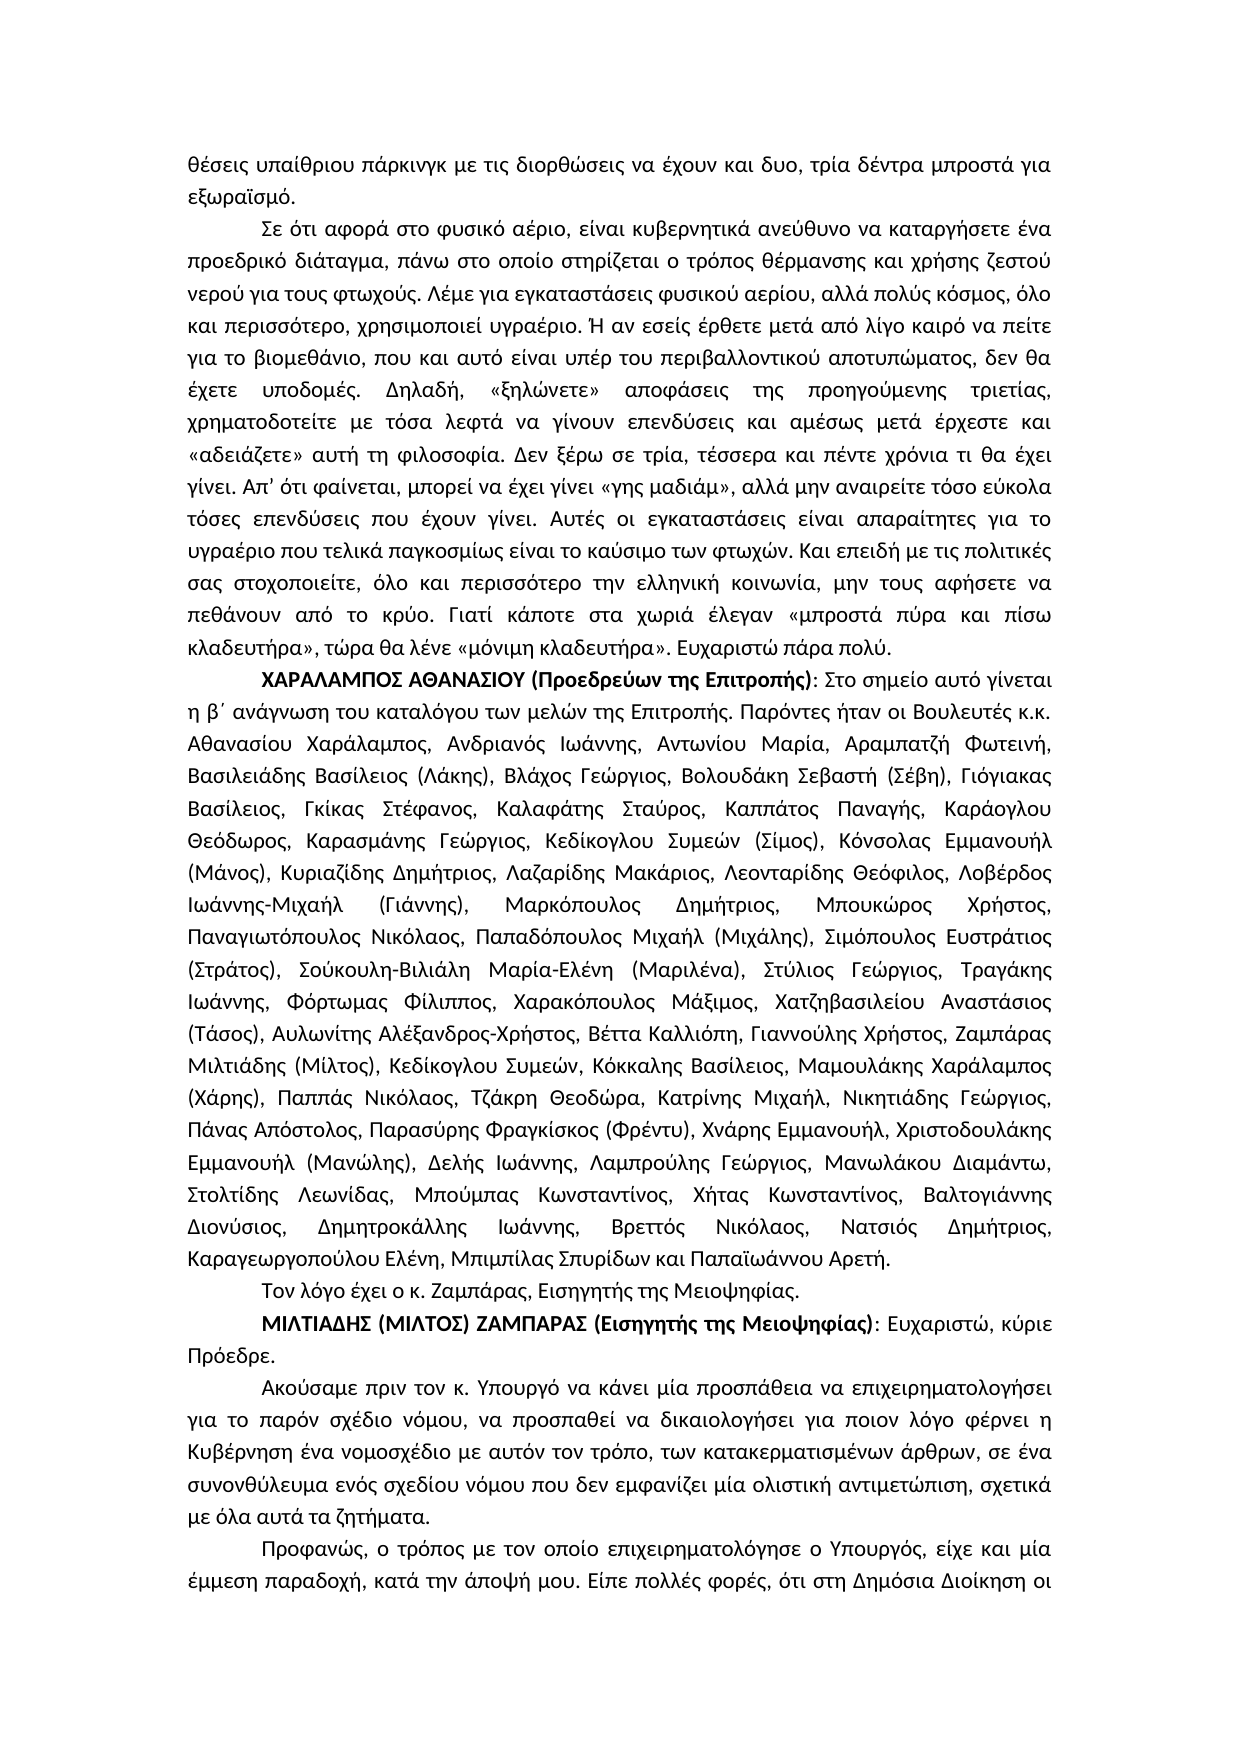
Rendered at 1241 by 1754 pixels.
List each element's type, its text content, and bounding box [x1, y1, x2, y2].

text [187, 150, 1053, 210]
text Τον λόγο έχει ο κ. Ζαμπάρας, Εισηγητής της Μειοψηφίας. [187, 1277, 1053, 1304]
text Ακούσαμε πριν τον κ. Υπουργό να κάνει μία προσπάθεια να επιχειρηματολογήσει για το παρόν σχέδιο νόμου, να προσπαθεί να δικαιολογήσει για ποιον λόγο φέρνει η Κυβέρνηση ένα νομοσχέδιο με αυτόν τον τρόπο, των κατακερματισμένων άρθρων, σε ένα συνονθύλευμα ενός σχεδίου νόμου που δεν εμφανίζει μία ολιστική αντιμετώπιση, σχετικά με όλα αυτά τα ζητήματα. [187, 1373, 1053, 1530]
text ΧΑΡΑΛΑΜΠΟΣ ΑΘΑΝΑΣΙΟΥ (Προεδρεύων της Επιτροπής): Στο σημείο αυτό γίνεται η β΄ ανάγνωση του καταλόγου των μελών της Επιτροπής. Παρόντες ήταν οι Βουλευτές κ.κ. Αθανασίου Χαράλαμπος, Ανδριανός Ιωάννης, Αντωνίου Μαρία, Αραμπατζή Φωτεινή, Βασιλειάδης Βασίλειος (Λάκης), Βλάχος Γεώργιος, Βολουδάκη Σεβαστή (Σέβη), Γιόγιακας Βασίλειος, Γκίκας Στέφανος, Καλαφάτης Σταύρος, Καππάτος Παναγής, Καράογλου Θεόδωρος, Καρασμάνης Γεώργιος, Κεδίκογλου Συμεών (Σίμος), Κόνσολας Εμμανουήλ (Μάνος), Κυριαζίδης Δημήτριος, Λαζαρίδης Μακάριος, Λεονταρίδης Θεόφιλος, Λοβέρδος Ιωάννης-Μιχαήλ (Γιάννης), Μαρκόπουλος Δημήτριος, Μπουκώρος Χρήστος, Παναγιωτόπουλος Νικόλαος, Παπαδόπουλος Μιχαήλ (Μιχάλης), Σιμόπουλος Ευστράτιος (Στράτος), Σούκουλη-Βιλιάλη Μαρία-Ελένη (Μαριλένα), Στύλιος Γεώργιος, Τραγάκης Ιωάννης, Φόρτωμας Φίλιππος, Χαρακόπουλος Μάξιμος, Χατζηβασιλείου Αναστάσιος (Τάσος), Αυλωνίτης Αλέξανδρος-Χρήστος, Βέττα Καλλιόπη, Γιαννούλης Χρήστος, Ζαμπάρας Μιλτιάδης (Μίλτος), Κεδίκογλου Συμεών, Κόκκαλης Βασίλειος, Μαμουλάκης Χαράλαμπος (Χάρης), Παππάς Νικόλαος, Τζάκρη Θεοδώρα, Κατρίνης Μιχαήλ, Νικητιάδης Γεώργιος, Πάνας Απόστολος, Παρασύρης Φραγκίσκος (Φρέντυ), Χνάρης Εμμανουήλ, Χριστοδουλάκης Εμμανουήλ (Μανώλης), Δελής Ιωάννης, Λαμπρούλης Γεώργιος, Μανωλάκου Διαμάντω, Στολτίδης Λεωνίδας, Μπούμπας Κωνσταντίνος, Χήτας Κωνσταντίνος, Βαλτογιάννης Διονύσιος, Δημητροκάλλης Ιωάννης, Βρεττός Νικόλαος, Νατσιός Δημήτριος, Καραγεωργοπούλου Ελένη, Μπιμπίλας Σπυρίδων και Παπαϊωάννου Αρετή. [187, 665, 1053, 1272]
text ΜΙΛΤΙΑΔΗΣ (ΜΙΛΤΟΣ) ΖΑΜΠΑΡΑΣ (Εισηγητής της Μειοψηφίας): Ευχαριστώ, κύριε Πρόεδρε. [187, 1309, 1053, 1369]
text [187, 1534, 1053, 1594]
text Σε ότι αφορά στο φυσικό αέριο, είναι κυβερνητικά ανεύθυνο να καταργήσετε ένα προεδρικό διάταγμα, πάνω στο οποίο στηρίζεται ο τρόπος θέρμανσης και χρήσης ζεστού νερού για τους φτωχούς. Λέμε για εγκαταστάσεις φυσικού αερίου, αλλά πολύς κόσμος, όλο και περισσότερο, χρησιμοποιεί υγραέριο. Ή αν εσείς έρθετε μετά από λίγο καιρό να πείτε για το βιομεθάνιο, που και αυτό είναι υπέρ του περιβαλλοντικού αποτυπώματος, δεν θα έχετε υποδομές. Δηλαδή, «ξηλώνετε» αποφάσεις της προηγούμενης τριετίας, χρηματοδοτείτε με τόσα λεφτά να γίνουν επενδύσεις και αμέσως μετά έρχεστε και «αδειάζετε» αυτή τη φιλοσοφία. Δεν ξέρω σε τρία, τέσσερα και πέντε χρόνια τι θα έχει γίνει. Απ’ ότι φαίνεται, μπορεί να έχει γίνει «γης μαδιάμ», αλλά μην αναιρείτε τόσο εύκολα τόσες επενδύσεις που έχουν γίνει. Αυτές οι εγκαταστάσεις είναι απαραίτητες για το υγραέριο που τελικά παγκοσμίως είναι το καύσιμο των φτωχών. Και επειδή με τις πολιτικές σας στοχοποιείτε, όλο και περισσότερο την ελληνική κοινωνία, μην τους αφήσετε να πεθάνουν από το κρύο. Γιατί κάποτε στα χωριά έλεγαν «μπροστά πύρα και πίσω κλαδευτήρα», τώρα θα λένε «μόνιμη κλαδευτήρα». Ευχαριστώ πάρα πολύ. [187, 214, 1053, 661]
